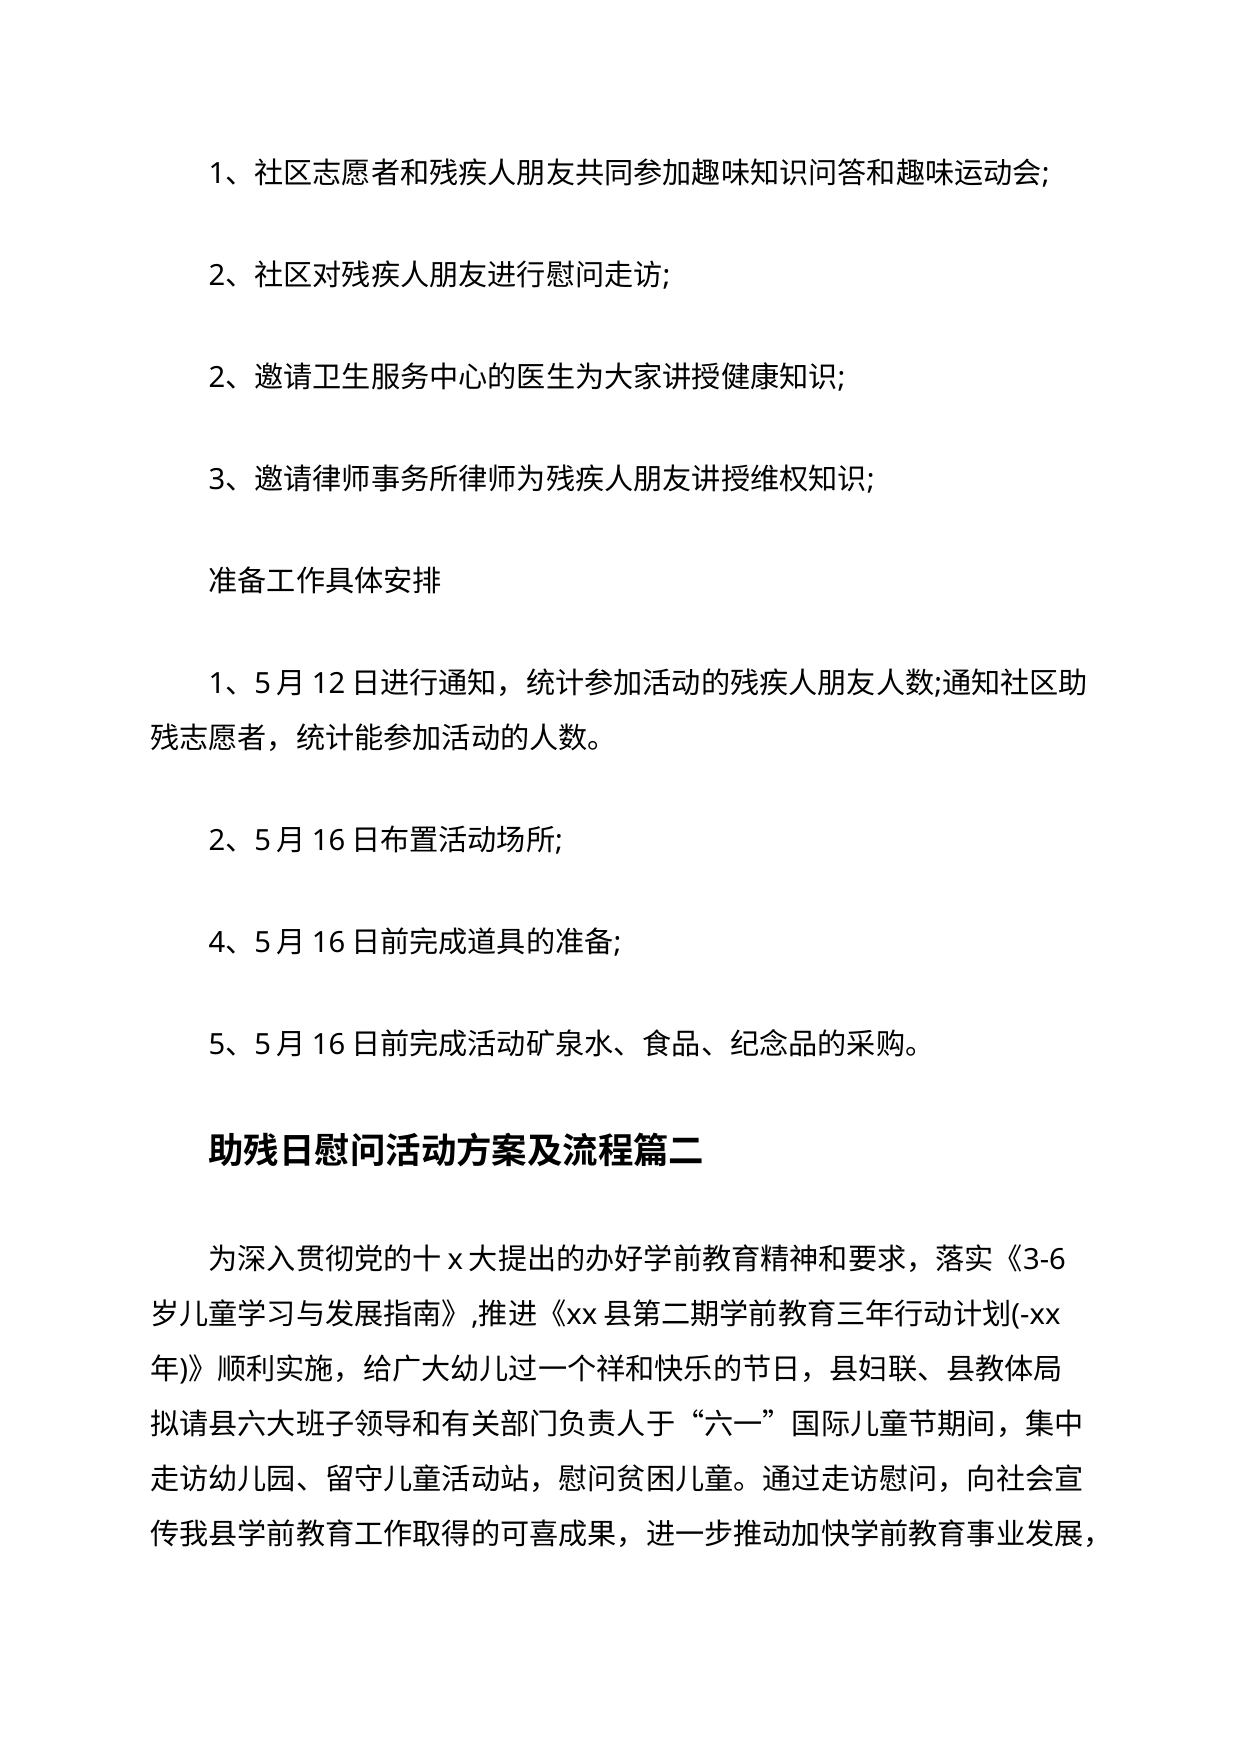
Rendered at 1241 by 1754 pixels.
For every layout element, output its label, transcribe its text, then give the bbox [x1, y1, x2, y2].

text 助残日慰问活动方案及流程篇二 [150, 1122, 1090, 1174]
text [150, 1236, 1090, 1553]
text 1、社区志愿者和残疾人朋友共同参加趣味知识问答和趣味运动会; [150, 150, 1090, 192]
text 2、5月16日布置活动场所; [150, 816, 1090, 859]
text 2、社区对残疾人朋友进行慰问走访; [150, 252, 1090, 294]
text 3、邀请律师事务所律师为残疾人朋友讲授维权知识; [150, 456, 1090, 498]
text 4、5月16日前完成道具的准备; [150, 918, 1090, 961]
text 1、5月12日进行通知，统计参加活动的残疾人朋友人数;通知社区助残志愿者，统计能参加活动的人数。 [150, 660, 1090, 757]
text 5、5月16日前完成活动矿泉水、食品、纪念品的采购。 [150, 1020, 1090, 1063]
text 准备工作具体安排 [150, 558, 1090, 600]
text 2、邀请卫生服务中心的医生为大家讲授健康知识; [150, 354, 1090, 396]
